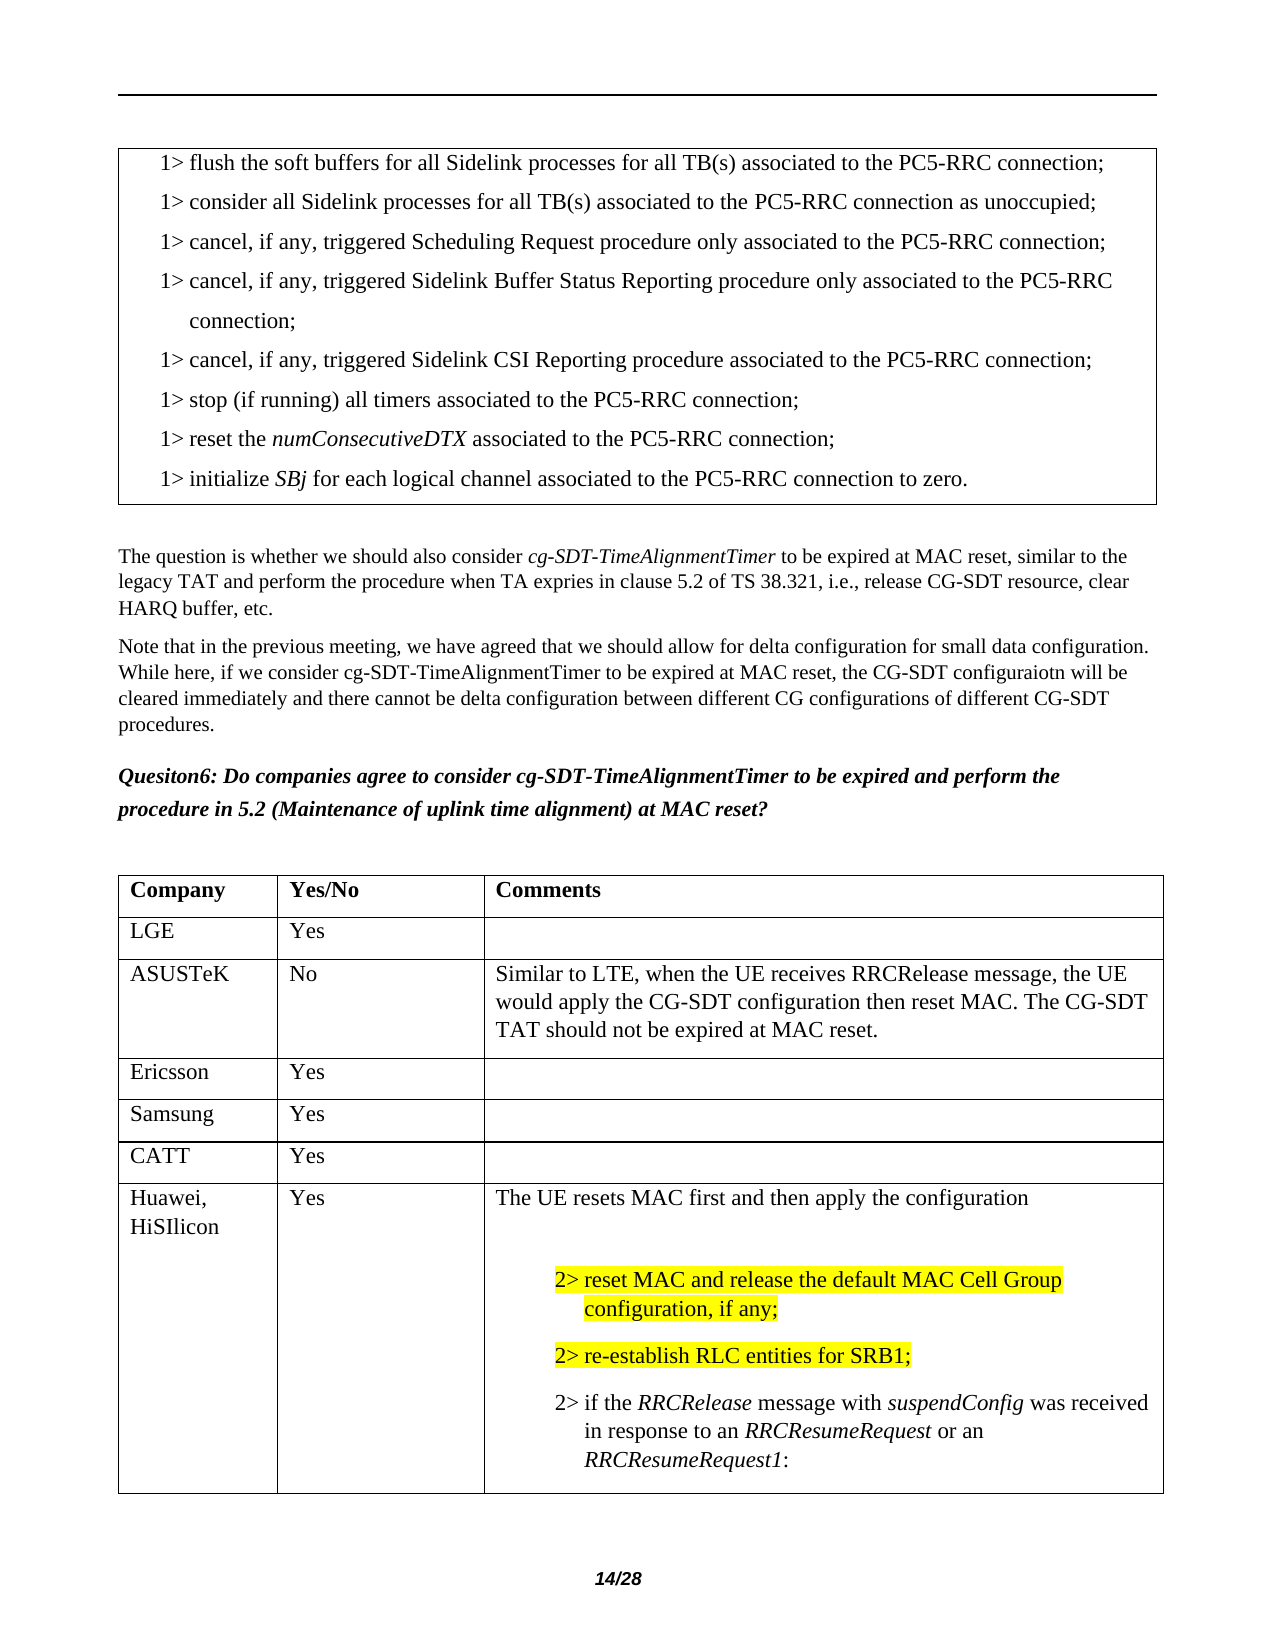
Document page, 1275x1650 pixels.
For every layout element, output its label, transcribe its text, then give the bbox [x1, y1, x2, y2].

text Note that in the previous meeting, we have agreed that we should allow for delta configuration for small data configuration. While here, if we consider cg-SDT-TimeAlignmentTimer to be expired at MAC reset, the CG-SDT configuraiotn will be cleared immediately and there cannot be delta configuration between different CG configurations of different CG-SDT procedures. [118, 634, 1157, 736]
table_cell Samsung [119, 1100, 277, 1141]
table_cell Ericsson [119, 1059, 277, 1099]
table_cell Yes [278, 1143, 484, 1183]
text The question is whether we should also consider cg-SDT-TimeAlignmentTimer to be expired at MAC reset, similar to the legacy TAT and perform the procedure when TA expries in clause 5.2 of TS 38.321, i.e., release CG-SDT resource, clear HARQ buffer, etc. [118, 543, 1157, 619]
table_cell ASUSTeK [119, 960, 277, 1057]
table_cell LGE [119, 918, 277, 958]
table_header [119, 149, 1156, 504]
table_header Comments [485, 876, 1163, 917]
table_cell No [278, 960, 484, 1057]
subtitle Quesiton6: Do companies agree to consider cg-SDT-TimeAlignmentTimer to be expired and perform the procedure in 5.2 (Maintenance of uplink time alignment) at MAC reset? [118, 763, 1157, 821]
table_cell Huawei, HiSIlicon [119, 1184, 277, 1493]
table_cell Yes [278, 1059, 484, 1099]
table_cell [485, 1143, 1163, 1183]
table_header Yes/No [278, 876, 484, 917]
table_cell Yes [278, 1100, 484, 1141]
table_cell [485, 918, 1163, 958]
table_cell Similar to LTE, when the UE receives RRCRelease message, the UE would apply the CG-SDT configuration then reset MAC. The CG-SDT TAT should not be expired at MAC reset. [485, 960, 1163, 1057]
table_cell [485, 1100, 1163, 1141]
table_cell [485, 1184, 1163, 1493]
table_cell Yes [278, 1184, 484, 1493]
table_cell CATT [119, 1143, 277, 1183]
table_cell Yes [278, 918, 484, 958]
table_header Company [119, 876, 277, 917]
table_cell [485, 1059, 1163, 1099]
